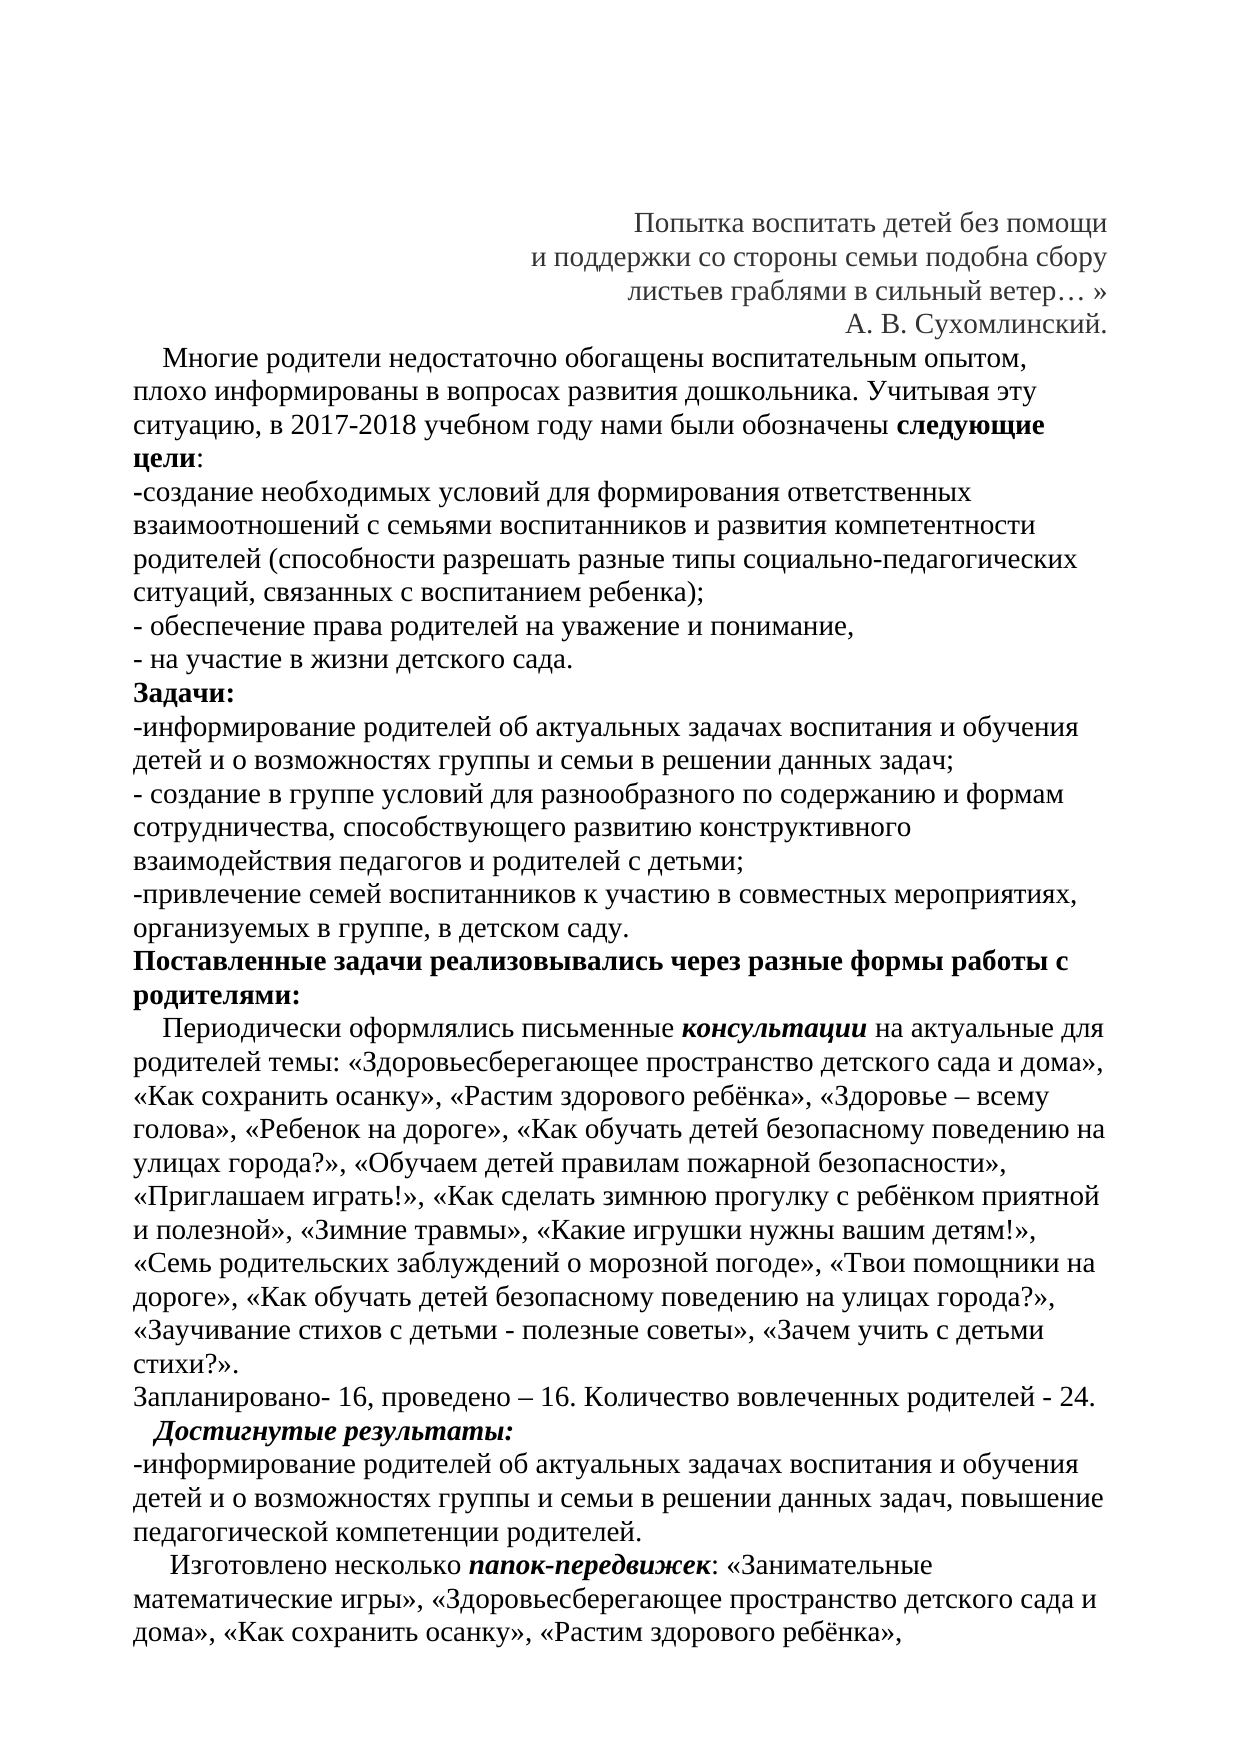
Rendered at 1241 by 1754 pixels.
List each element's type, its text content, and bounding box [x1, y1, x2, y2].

text -информирование родителей об актуальных задачах воспитания и обучения детей и о возможностях группы и семьи в решении данных задач, повышение педагогической компетенции родителей. [133, 1447, 1107, 1547]
text листьев граблями в сильный ветер… » [133, 273, 1107, 306]
text -информирование родителей об актуальных задачах воспитания и обучения детей и о возможностях группы и семьи в решении данных задач; [133, 709, 1107, 776]
text Достигнутые результаты: [133, 1413, 1107, 1447]
text Поставленные задачи реализовывались через разные формы работы с родителями: [133, 943, 1107, 1011]
text -создание необходимых условий для формирования ответственных взаимоотношений с семьями воспитанников и развития компетентности родителей (способности разрешать разные типы социальнo-педагогических ситуаций, связанных с воспитанием ребенка); [133, 474, 1107, 608]
text - обеспечение права родителей на уважение и понимание, [133, 608, 1107, 642]
text Запланировано- 16, проведено – 16. Количество вовлеченных родителей - 24. [133, 1379, 1107, 1413]
text и поддержки со стороны семьи подобна сбору [133, 239, 1107, 273]
text Попытка воспитать детей без помощи [133, 206, 1107, 239]
text - на участие в жизни детского сада. [133, 642, 1107, 675]
text -привлечение семей воспитанников к участию в совместных мероприятиях, организуемых в группе, в детском саду. [133, 876, 1107, 943]
text - создание в группе условий для разнообразного по содержанию и формам сотрудничества, способствующего развитию конструктивного взаимодействия педагогов и родителей с детьми; [133, 776, 1107, 876]
text Многие родители недостаточно обогащены воспитательным опытом, плохо информированы в вопросах развития дошкольника. Учитывая эту ситуацию, в 2017-2018 учебном году нами были обозначены следующие цели: [133, 340, 1107, 474]
text Задачи: [133, 675, 1107, 709]
text Периодически оформлялись письменные консультации на актуальные для родителей темы: «Здоровьесберегающее пространство детского сада и дома», «Как сохранить осанку», «Растим здорового ребёнка», «Здоровье – всему голова», «Ребенок на дороге», «Как обучать детей безопасному поведению на улицах города?», «Обучаем детей правилам пожарной безопасности», «Приглашаем играть!», «Как сделать зимнюю прогулку с ребёнком приятной и полезной», «Зимние травмы», «Какие игрушки нужны вашим детям!», «Семь родительских заблуждений о морозной погоде», «Твои помощники на дороге», «Как обучать детей безопасному поведению на улицах города?», «Заучивание стихов с детьми - полезные советы», «Зачем учить с детьми стихи?». [133, 1011, 1107, 1379]
text Изготовлено несколько папок-передвижек: «Занимательные математические игры», «Здоровьесберегающее пространство детского сада и дома», «Как сохранить осанку», «Растим здорового ребёнка», [133, 1547, 1107, 1648]
text А. В. Сухомлинский. [133, 306, 1107, 340]
